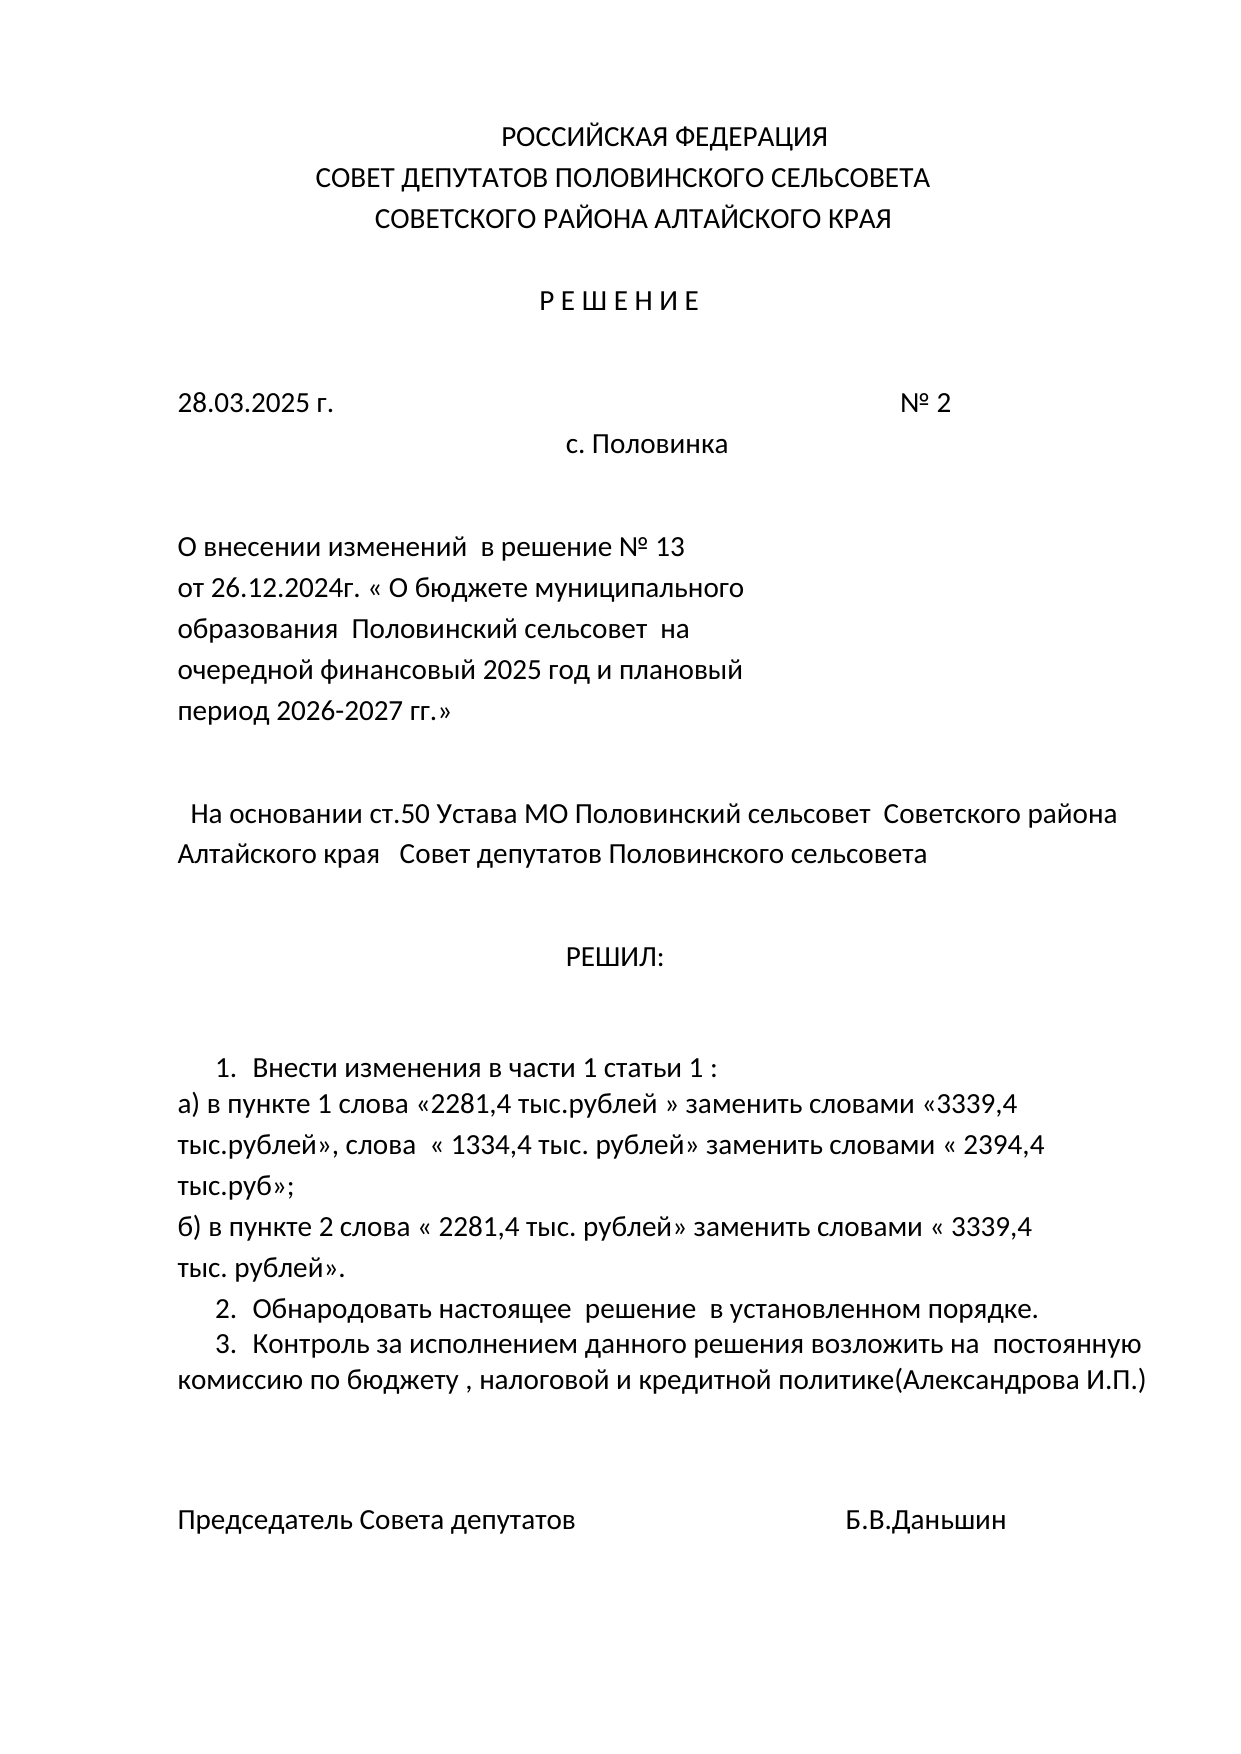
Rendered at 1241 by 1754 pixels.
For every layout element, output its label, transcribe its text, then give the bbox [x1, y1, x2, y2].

text образования Половинский сельсовет на [177, 610, 1152, 646]
text тыс. рублей». [177, 1249, 1152, 1284]
text комиссию по бюджету , налоговой и кредитной политике(Александрова И.П.) [177, 1361, 1152, 1397]
text РОССИЙСКАЯ ФЕДЕРАЦИЯ [177, 118, 1152, 154]
text СОВЕТСКОГО РАЙОНА АЛТАЙСКОГО КРАЯ [177, 200, 1152, 236]
text очередной финансовый 2025 год и плановый [177, 651, 1152, 687]
text период 2026-2027 гг.» [177, 692, 1152, 728]
list Обнародовать настоящее решение в установленном порядке. [215, 1290, 1152, 1325]
text Р Е Ш Е Н И Е [177, 282, 1152, 317]
text б) в пункте 2 слова « 2281,4 тыс. рублей» заменить словами « 3339,4 [177, 1208, 1152, 1243]
list Контроль за исполнением данного решения возложить на постоянную [215, 1325, 1152, 1361]
text Алтайского края Совет депутатов Половинского сельсовета [177, 836, 1152, 871]
text а) в пункте 1 слова «2281,4 тыс.рублей » заменить словами «3339,4 тыс.рублей», слова « 1334,4 тыс. рублей» заменить словами « 2394,4 тыс.руб»; [177, 1085, 1152, 1202]
text с. Половинка [177, 426, 1152, 461]
text от 26.12.2024г. « О бюджете муниципального [177, 569, 1152, 605]
text СОВЕТ ДЕПУТАТОВ ПОЛОВИНСКОГО СЕЛЬСОВЕТА [177, 159, 1152, 195]
text На основании ст.50 Устава МО Половинский сельсовет Советского района [177, 795, 1152, 830]
text О внесении изменений в решение № 13 [177, 528, 1152, 564]
list Внести изменения в части 1 статьи 1 : [215, 1049, 1152, 1085]
text Председатель Совета депутатов Б.В.Даньшин [177, 1501, 1152, 1537]
text 28.03.2025 г. № 2 [177, 384, 1152, 420]
text РЕШИЛ: [177, 938, 1152, 974]
